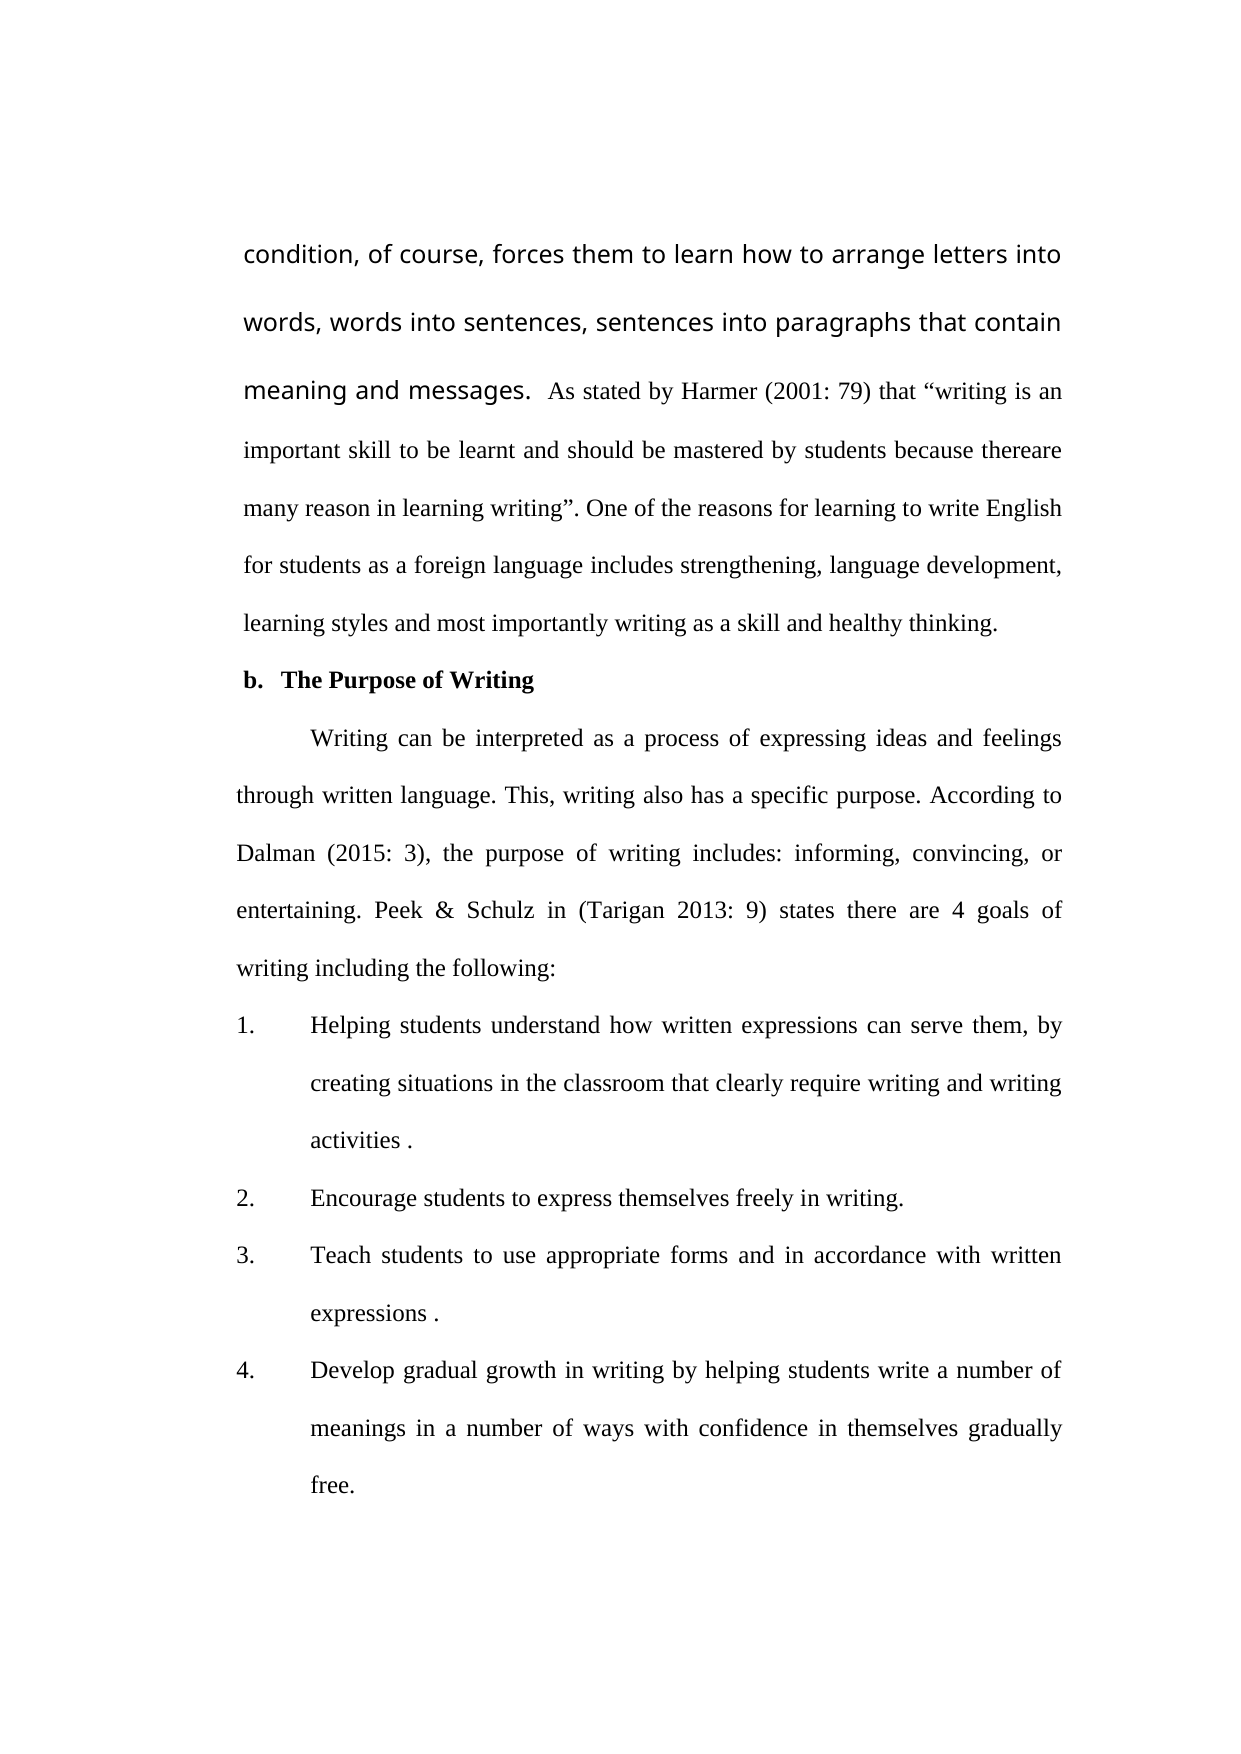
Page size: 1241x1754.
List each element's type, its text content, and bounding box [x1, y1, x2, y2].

list The Purpose of Writing [243, 665, 1063, 694]
list Helping students understand how written expressions can serve them, by creating situations in the classroom that clearly require writing and writing activities . [236, 1010, 1063, 1154]
list Teach students to use appropriate forms and in accordance with written expressions . [236, 1240, 1063, 1327]
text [243, 236, 1063, 637]
list Encourage students to express themselves freely in writing. [236, 1183, 1063, 1212]
text Writing can be interpreted as a process of expressing ideas and feelings through written language. This, writing also has a specific purpose. According to Dalman (2015: 3), the purpose of writing includes: informing, convincing, or entertaining. Peek & Schulz in (Tarigan 2013: 9) states there are 4 goals of writing including the following: [236, 723, 1063, 982]
list Develop gradual growth in writing by helping students write a number of meanings in a number of ways with confidence in themselves gradually free. [236, 1355, 1063, 1499]
